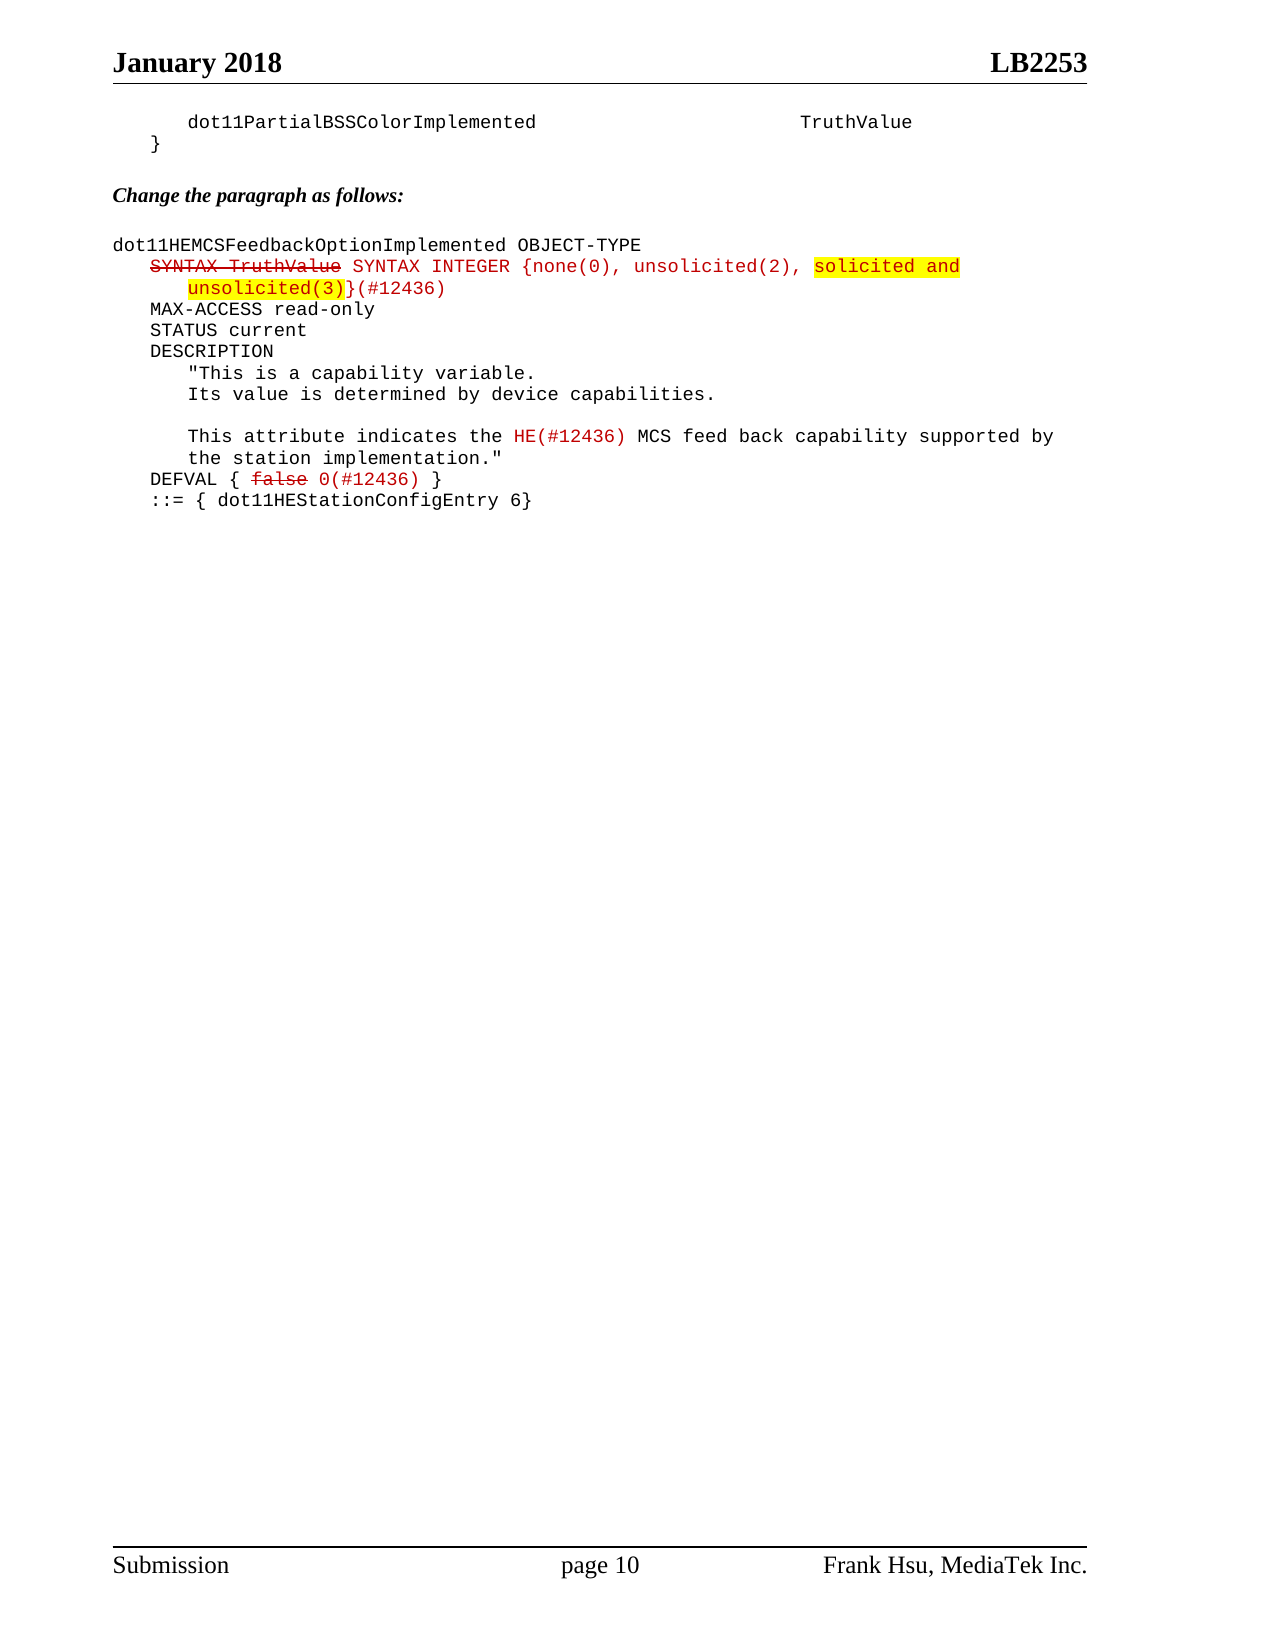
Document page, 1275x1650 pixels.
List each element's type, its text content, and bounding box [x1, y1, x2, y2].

text dot11PartialBSSColorImplemented TruthValue(17/389r10) [112, 112, 1087, 134]
text MAX-ACCESS read-only [112, 300, 1087, 321]
text ::= { dot11HEStationConfigEntry 6} [112, 491, 1087, 512]
text DEFVAL { false 0(#12436) } [112, 470, 1087, 491]
text Its value is determined by device capabilities. [112, 385, 1087, 406]
text Change the paragraph as follows: [112, 183, 1087, 207]
text This attribute indicates the HE(#12436) MCS feed back capability supported by the station implementation." [112, 427, 1087, 470]
text dot11HEMCSFeedbackOptionImplemented OBJECT-TYPE [112, 236, 1087, 257]
text SYNTAX TruthValue SYNTAX INTEGER {none(0), unsolicited(2), solicited and unsolicited(3)}(#12436) [112, 257, 1087, 300]
text } [112, 134, 1087, 155]
text STATUS current [112, 321, 1087, 342]
text "This is a capability variable. [112, 363, 1087, 385]
text DESCRIPTION [112, 342, 1087, 363]
